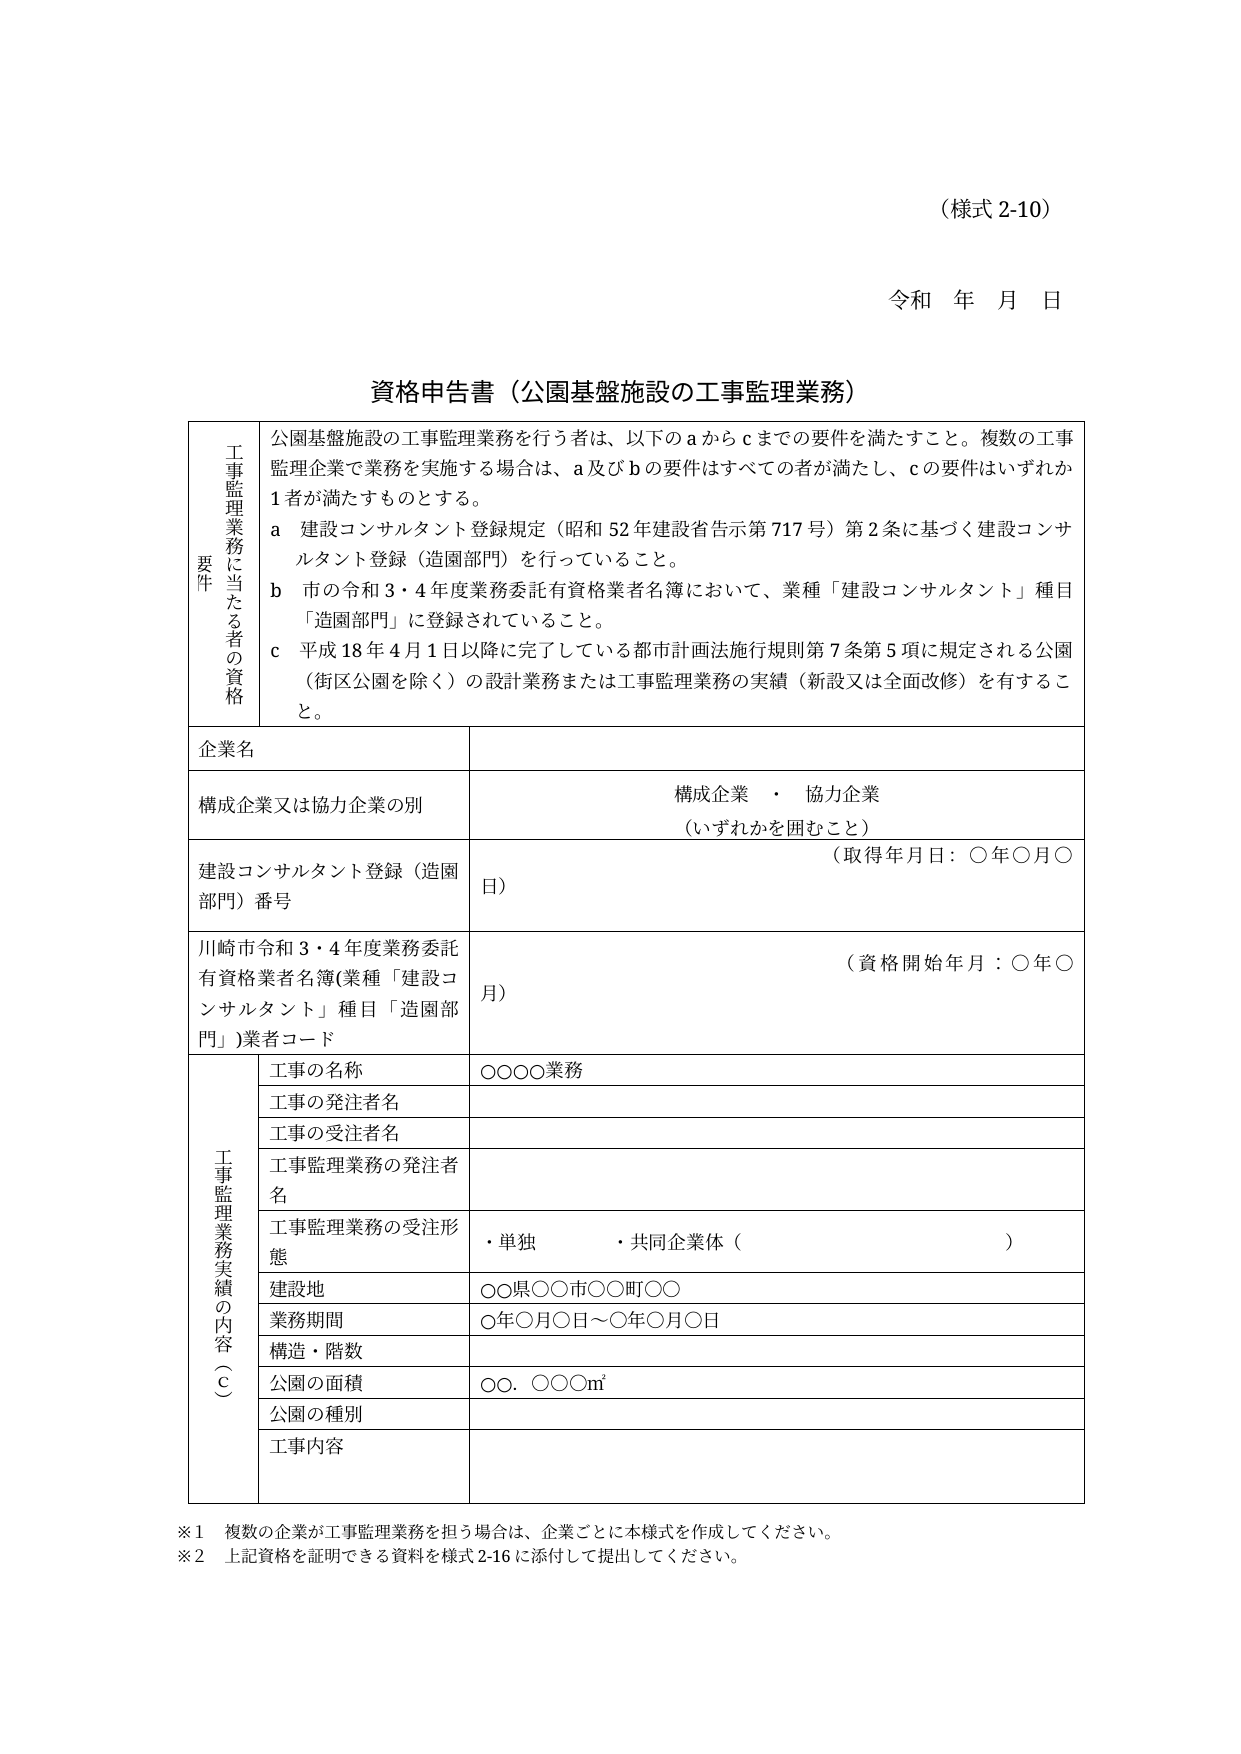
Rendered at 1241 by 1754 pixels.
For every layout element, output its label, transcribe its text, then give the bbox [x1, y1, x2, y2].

table_cell [470, 1399, 1084, 1429]
table_cell ○○．○○○㎡ [470, 1367, 1084, 1398]
table_cell 構成企業 ・ 協力企業 （いずれかを囲むこと） [470, 771, 1084, 839]
text 令和 年 月 日 [177, 269, 1063, 329]
text ※１ 複数の企業が工事監理業務を担う場合は、企業ごとに本様式を作成してください。 [177, 1519, 1063, 1543]
table_header 公園基盤施設の工事監理業務を行う者は、以下のaからcまでの要件を満たすこと。複数の工事監理企業で業務を実施する場合は、a及びbの要件はすべての者が満たし、cの要件はいずれか1者が満たすものとする。 a 建設コンサルタント登録規定（昭和52年建設省告示第717号）第2条に基づく建設コンサルタント登録（造園部門）を行っていること。 b 市の令和3・4年度業務委託有資格業者名簿において、業種「建設コンサルタント」種目「造園部門」に登録されていること。 c 平成18年4月1日以降に完了している都市計画法施行規則第7条第5項に規定される公園（街区公園を除く）の設計業務または工事監理業務の実績（新設又は全面改修）を有すること。 [260, 422, 1084, 726]
table_cell 業務期間 [259, 1304, 469, 1335]
subtitle 資格申告書（公園基盤施設の工事監理業務） [177, 360, 1063, 421]
table_cell 工事内容 [259, 1430, 469, 1503]
table_cell 構造・階数 [259, 1336, 469, 1366]
table_cell ・単独 ・共同企業体（ ） [470, 1211, 1084, 1272]
table_cell 川崎市令和3・4年度業務委託有資格業者名簿(業種「建設コンサルタント」種目「造園部門」)業者コード [189, 932, 469, 1054]
table_cell [470, 1149, 1084, 1210]
table_cell ○年○月○日～○年○月○日 [470, 1304, 1084, 1335]
text ※２ 上記資格を証明できる資料を様式2-16に添付して提出してください。 [177, 1543, 1063, 1567]
table_cell [470, 1430, 1084, 1503]
table_cell [470, 1118, 1084, 1148]
table_cell 工事の名称 [259, 1055, 469, 1085]
table_cell 構成企業又は協力企業の別 [189, 771, 469, 839]
table_cell 公園の種別 [259, 1399, 469, 1429]
table_cell 工事監理業務の受注形態 [259, 1211, 469, 1272]
table_cell 工事の発注者名 [259, 1086, 469, 1117]
table_cell （取得年月日：○年○月○日） [470, 840, 1084, 931]
text （様式2-10） [177, 177, 1063, 238]
table_cell 工事監理業務の発注者名 [259, 1149, 469, 1210]
table_cell 工事監理業務実績の内容（ｃ） [189, 1055, 258, 1503]
table_cell 建設コンサルタント登録（造園部門）番号 [189, 840, 469, 931]
table_header 工事監理業務に当たる者の資格要件 [189, 422, 259, 726]
table_cell ○○県○○市○○町○○ [470, 1273, 1084, 1303]
table_cell [470, 1336, 1084, 1366]
table_cell ○○○○業務 [470, 1055, 1084, 1085]
table_cell （資格開始年月：○年○月） [470, 932, 1084, 1054]
table_cell 建設地 [259, 1273, 469, 1303]
table_cell 工事の受注者名 [259, 1118, 469, 1148]
table_cell 公園の面積 [259, 1367, 469, 1398]
table_cell [470, 727, 1084, 770]
table_cell [470, 1086, 1084, 1117]
table_cell 企業名 [189, 727, 469, 770]
